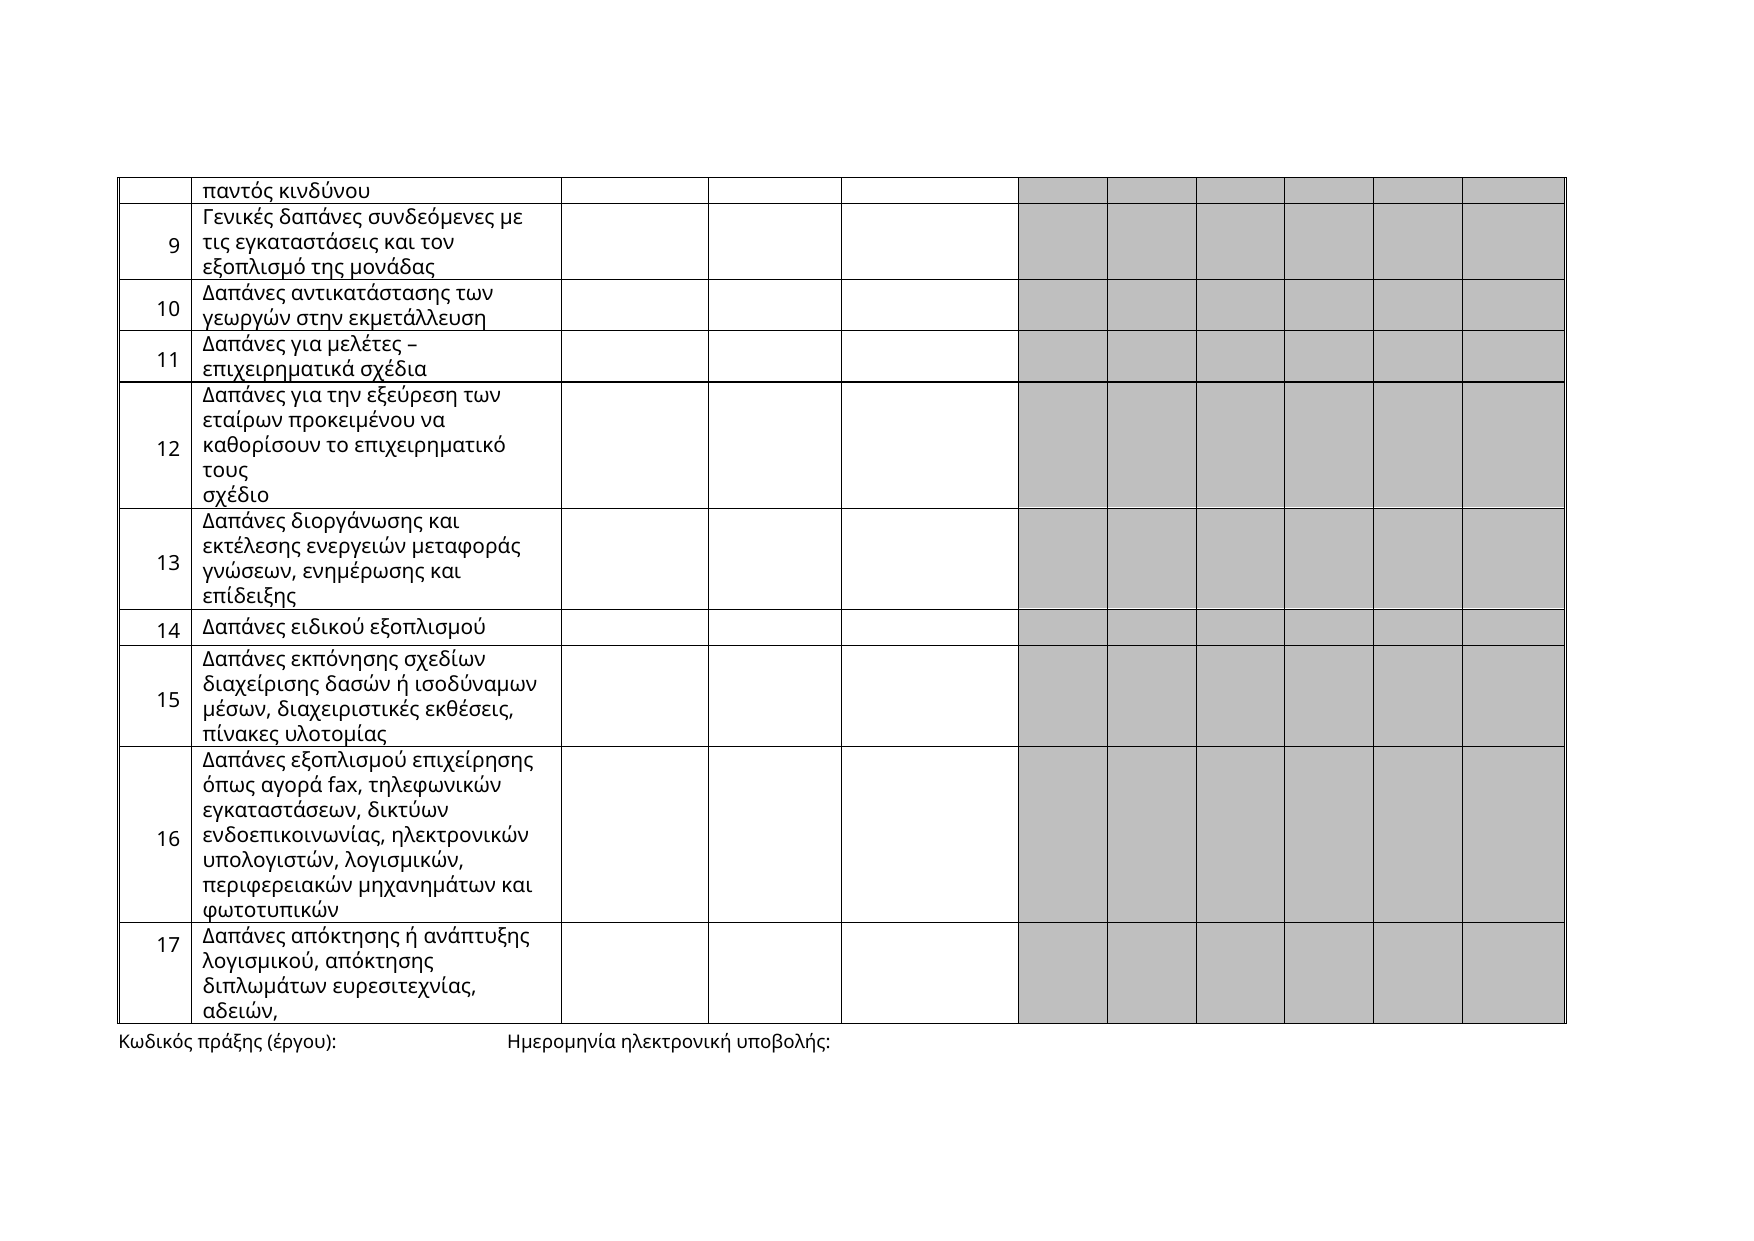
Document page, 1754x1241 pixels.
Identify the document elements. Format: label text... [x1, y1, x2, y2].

table_cell [1108, 331, 1196, 381]
table_cell [1019, 509, 1107, 608]
table_cell [842, 747, 1018, 922]
table_cell [709, 280, 841, 330]
table_cell [1108, 747, 1196, 922]
table_cell [709, 204, 841, 279]
table_cell [1463, 178, 1564, 203]
table_cell [562, 509, 708, 608]
table_cell Δαπάνες για την εξεύρεση των εταίρων προκειμένου να καθορίσουν το επιχειρηματικό τους σχέδιο [192, 383, 561, 507]
table_cell [1463, 204, 1564, 279]
table_cell [1108, 646, 1196, 746]
table_cell [562, 383, 708, 507]
table_cell [842, 610, 1018, 645]
table_cell [1463, 923, 1564, 1023]
table_cell [1285, 331, 1373, 381]
table_cell [842, 204, 1018, 279]
table_cell [1197, 331, 1284, 381]
table_cell [1374, 178, 1462, 203]
table_cell [842, 280, 1018, 330]
table_cell 11 [120, 331, 191, 381]
table_cell [1285, 747, 1373, 922]
table_cell [1019, 923, 1107, 1023]
table_cell [1374, 280, 1462, 330]
table_cell 10 [120, 280, 191, 330]
table_cell [1374, 747, 1462, 922]
table_cell [709, 509, 841, 608]
table_cell [1197, 178, 1284, 203]
table_cell [562, 610, 708, 645]
table_cell [709, 383, 841, 507]
table_cell [842, 383, 1018, 507]
table_cell [709, 610, 841, 645]
table_cell [562, 923, 708, 1023]
table_cell [1108, 178, 1196, 203]
table_cell [1285, 646, 1373, 746]
table_cell [1019, 204, 1107, 279]
table_cell [1197, 280, 1284, 330]
table_cell [709, 331, 841, 381]
table_cell [1019, 178, 1107, 203]
table_cell [1019, 610, 1107, 645]
table_cell [1285, 923, 1373, 1023]
table_cell [1019, 331, 1107, 381]
table_cell [562, 646, 708, 746]
table_cell 17 [120, 923, 191, 1023]
table_cell Δαπάνες για μελέτες – επιχειρηματικά σχέδια [192, 331, 561, 381]
table_cell [1019, 747, 1107, 922]
table_cell Δαπάνες εξοπλισμού επιχείρησης όπως αγορά fax, τηλεφωνικών εγκαταστάσεων, δικτύων ενδοεπικοινωνίας, ηλεκτρονικών υπολογιστών, λογισμικών, περιφερειακών μηχανημάτων και φωτοτυπικών [192, 747, 561, 922]
table_cell Γενικές δαπάνες συνδεόμενες με τις εγκαταστάσεις και τον εξοπλισμό της μονάδας [192, 204, 561, 279]
table_cell [1374, 923, 1462, 1023]
table_cell [1197, 610, 1284, 645]
table_cell [1019, 383, 1107, 507]
table_cell [1285, 610, 1373, 645]
table_cell [1197, 204, 1284, 279]
table_cell [1197, 383, 1284, 507]
table_cell [1374, 610, 1462, 645]
table_cell [562, 747, 708, 922]
table_cell 13 [120, 509, 191, 608]
table_cell [1108, 383, 1196, 507]
table_cell Δαπάνες εκπόνησης σχεδίων διαχείρισης δασών ή ισοδύναμων μέσων, διαχειριστικές εκθέσεις, πίνακες υλοτομίας [192, 646, 561, 746]
table_cell [1108, 923, 1196, 1023]
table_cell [192, 923, 561, 1023]
table_cell [1285, 204, 1373, 279]
table_cell 8 [120, 178, 191, 203]
table_cell [1197, 509, 1284, 608]
table_cell Δαπάνες διοργάνωσης και εκτέλεσης ενεργειών μεταφοράς γνώσεων, ενημέρωσης και επίδειξης [192, 509, 561, 608]
table_cell [1019, 280, 1107, 330]
table_cell [1285, 509, 1373, 608]
table_cell [1374, 646, 1462, 746]
table_cell 14 [120, 610, 191, 645]
table_cell [1108, 509, 1196, 608]
table_cell [1374, 383, 1462, 507]
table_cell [192, 178, 561, 203]
table_cell [1463, 646, 1564, 746]
table_cell [1374, 204, 1462, 279]
table_cell [1197, 923, 1284, 1023]
table_cell [1108, 280, 1196, 330]
table_cell [842, 646, 1018, 746]
table_cell [709, 747, 841, 922]
table_cell [562, 178, 708, 203]
table_cell [1285, 280, 1373, 330]
table_cell [1463, 331, 1564, 381]
table_cell [1463, 280, 1564, 330]
table_cell 16 [120, 747, 191, 922]
table_cell [562, 204, 708, 279]
table_cell [1374, 509, 1462, 608]
table_cell [1463, 610, 1564, 645]
table_cell [1285, 178, 1373, 203]
table_cell [562, 331, 708, 381]
table_cell [1197, 646, 1284, 746]
table_cell Δαπάνες αντικατάστασης των γεωργών στην εκμετάλλευση [192, 280, 561, 330]
table_cell [1108, 610, 1196, 645]
table_cell 12 [120, 383, 191, 507]
table_cell [1463, 383, 1564, 507]
table_cell [1019, 646, 1107, 746]
table_cell [842, 923, 1018, 1023]
table_cell [842, 509, 1018, 608]
table_cell [842, 178, 1018, 203]
table_cell [1197, 747, 1284, 922]
table_cell 15 [120, 646, 191, 746]
table_cell Δαπάνες ειδικού εξοπλισμού [192, 610, 561, 645]
table_cell [709, 923, 841, 1023]
table_cell [1285, 383, 1373, 507]
table_cell [1108, 204, 1196, 279]
table_cell [562, 280, 708, 330]
table_cell [1463, 747, 1564, 922]
table_cell [842, 331, 1018, 381]
table_cell 9 [120, 204, 191, 279]
table_cell [709, 178, 841, 203]
table_cell [1374, 331, 1462, 381]
table_cell [709, 646, 841, 746]
table_cell [1463, 509, 1564, 608]
